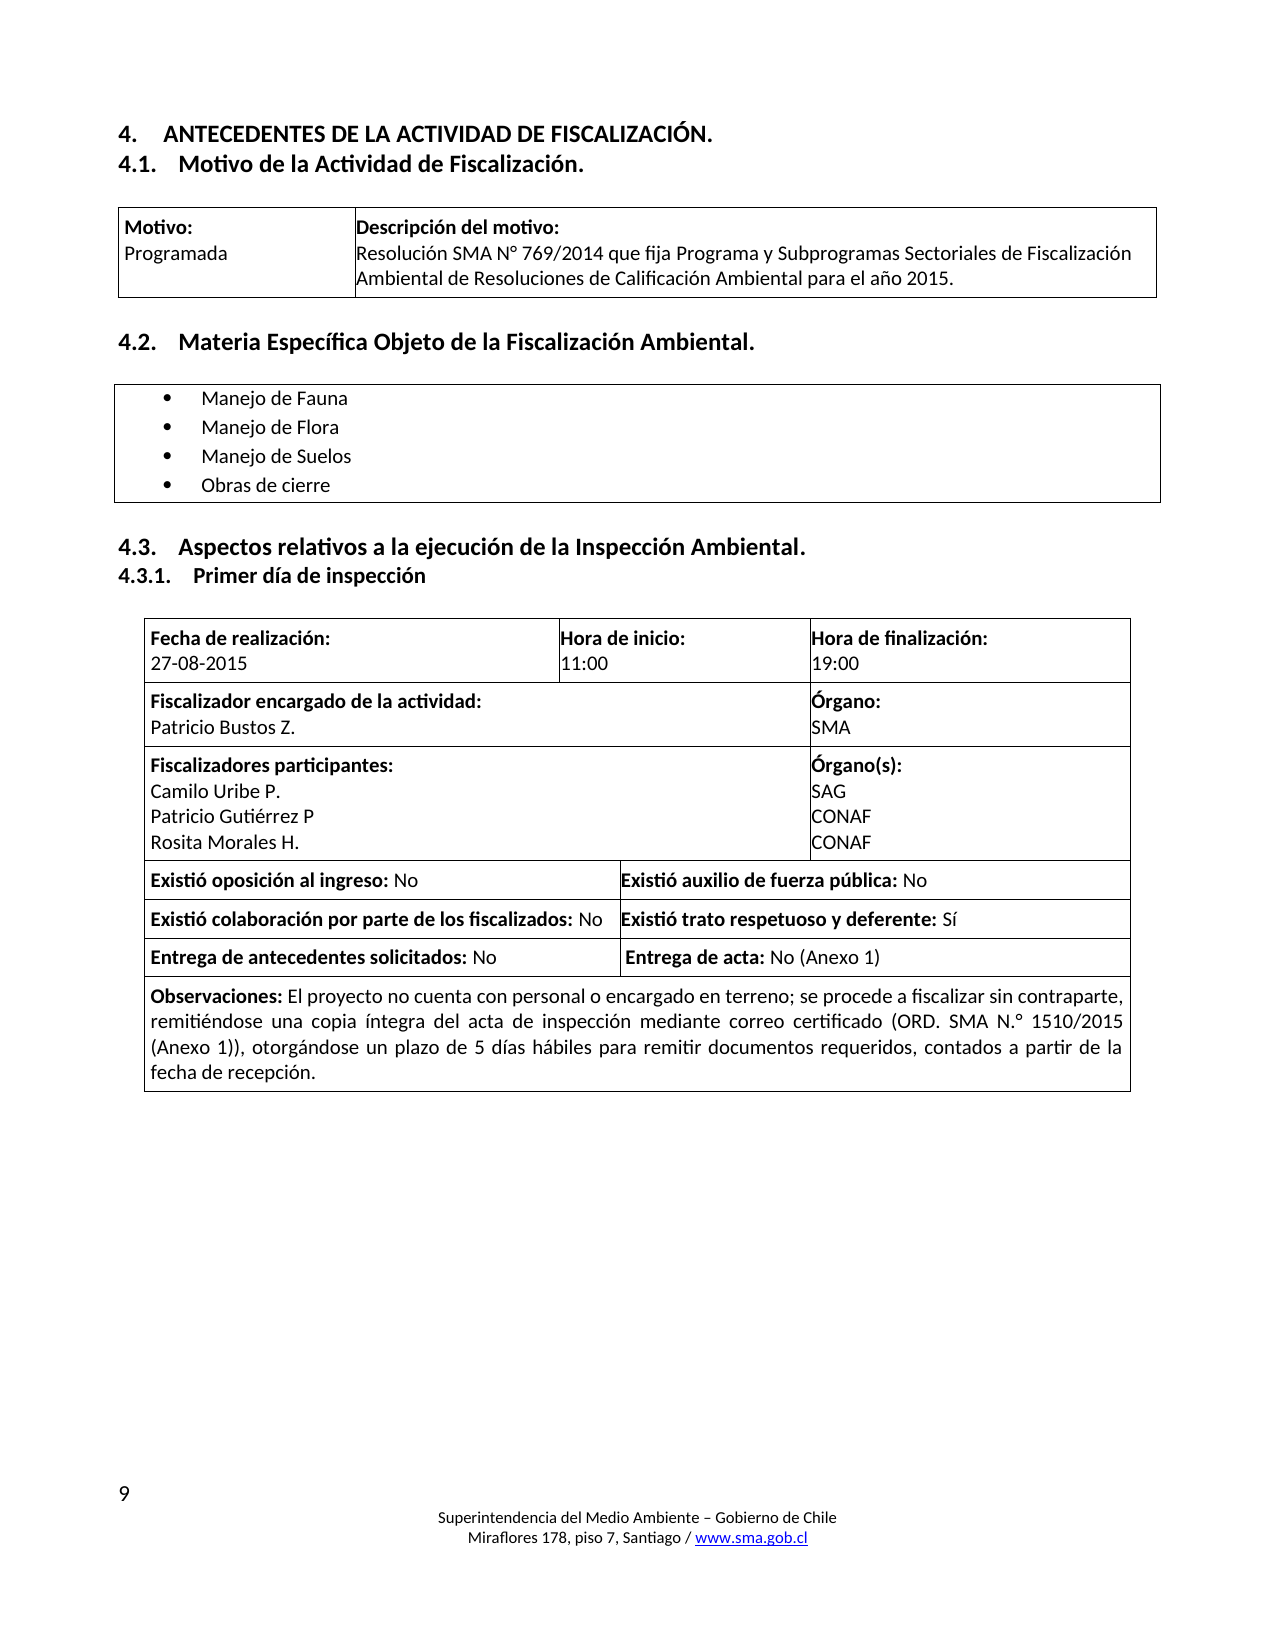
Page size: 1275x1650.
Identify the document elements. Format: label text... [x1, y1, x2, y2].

table_cell Existió trato respetuoso y deferente: [621, 900, 1130, 937]
subtitle Aspectos relativos a la ejecución de la Inspección Ambiental. [118, 531, 1157, 562]
subtitle ANTECEDENTES DE LA ACTIVIDAD DE FISCALIZACIÓN. [118, 118, 1157, 149]
table_cell Existió oposición al ingreso: [145, 861, 620, 899]
table_header Hora de inicio: 11:00 [560, 619, 810, 682]
table_header Hora de finalización: 19:00 [811, 619, 1130, 682]
table_cell Fiscalizador encargado de la actividad: Patricio Bustos Z. [145, 683, 810, 746]
table_cell Entrega de antecedentes solicitados: [145, 939, 620, 976]
table_cell Existió colaboración por parte de los fiscalizados: [145, 900, 620, 937]
table_cell Órgano: SMA [811, 683, 1130, 746]
subtitle Materia Específica Objeto de la Fiscalización Ambiental. [118, 326, 1157, 356]
table_cell Entrega de acta: No (Anexo 1) [621, 939, 1130, 976]
table_cell Existió auxilio de fuerza pública: [621, 861, 1130, 899]
table_cell Fiscalizadores participantes: Camilo Uribe P. Patricio Gutiérrez P Rosita Morales H. [145, 747, 810, 860]
table_header Descripción del motivo: Resolución SMA N° 769/2014 que fija Programa y Subprogramas Sectoriales de Fiscalización Ambiental de Resoluciones de Calificación Ambiental para el año 2015. [356, 208, 1156, 297]
table_header Fecha de realización: 27-08-2015 [145, 619, 559, 682]
subtitle Primer día de inspección [118, 562, 1157, 589]
subtitle Motivo de la Actividad de Fiscalización. [118, 149, 1157, 179]
table_header Motivo: Programada [119, 208, 355, 297]
table_header Manejo de Fauna Manejo de Flora Manejo de Suelos Obras de cierre [115, 385, 1160, 502]
table_cell Órgano(s): SAG CONAF CONAF [811, 747, 1130, 860]
table_cell Observaciones: El proyecto no cuenta con personal o encargado en terreno; se procede a fiscalizar sin contraparte, remitiéndose una copia íntegra del acta de inspección mediante correo certificado (ORD. SMA N.° 1510/2015 (Anexo 1)), otorgándose un plazo de 5 días hábiles para remitir documentos requeridos, contados a partir de la fecha de recepción. [145, 977, 1130, 1091]
